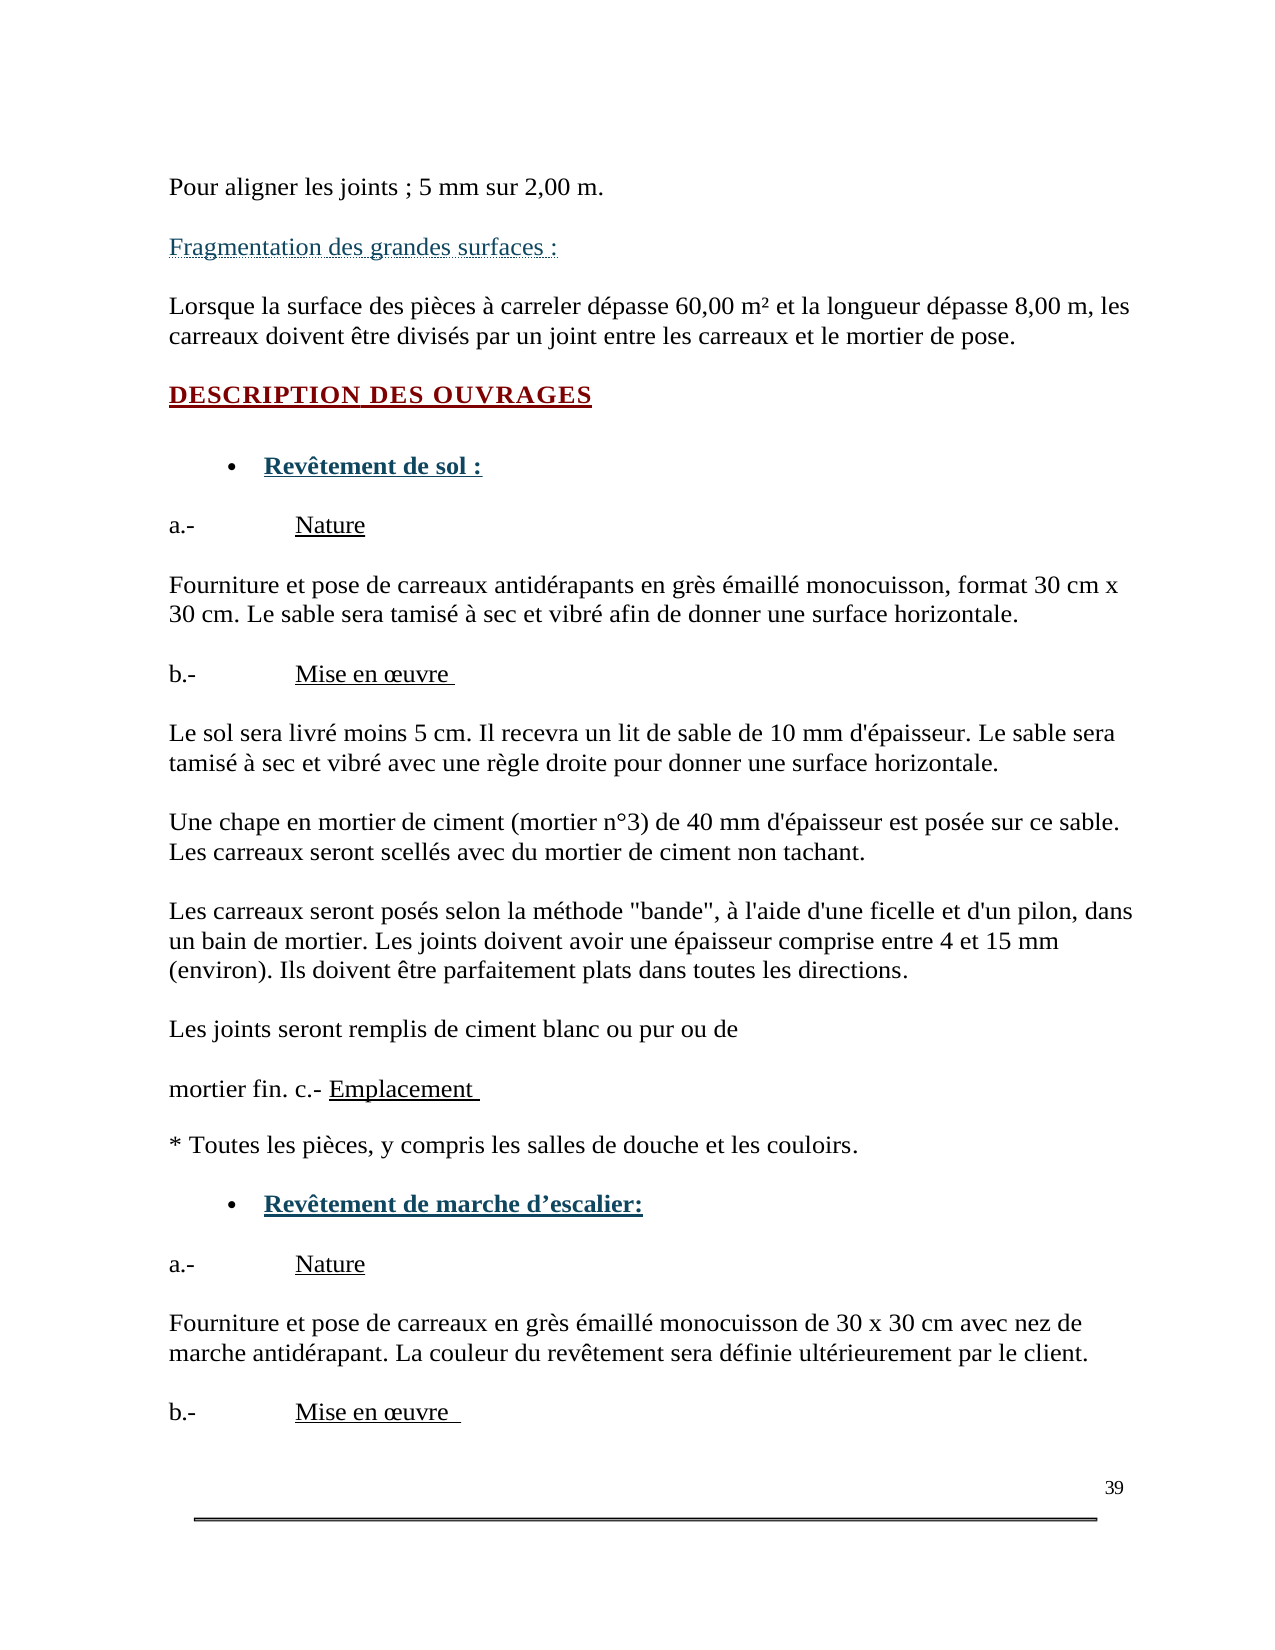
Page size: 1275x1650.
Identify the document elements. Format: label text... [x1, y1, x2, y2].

text Une chape en mortier de ciment (mortier n°3) de 40 mm d'épaisseur est posée sur ce sable. Les carreaux seront scellés avec du mortier de ciment non tachant. [169, 807, 1131, 865]
text a.- Nature [169, 510, 1154, 539]
text Les joints seront remplis de ciment blanc ou pur ou de mortier fin. c.- Emplacement [169, 1014, 810, 1103]
text * Toutes les pièces, y compris les salles de douche et les couloirs. [169, 1134, 1154, 1158]
text b.- Mise en œuvre [169, 1397, 1154, 1426]
text Pour aligner les joints ; 5 mm sur 2,00 m. Fragmentation des grandes surfaces : [169, 172, 658, 260]
text Les carreaux seront posés selon la méthode "bande", à l'aide d'une ficelle et d'un pilon, dans un bain de mortier. Les joints doivent avoir une épaisseur comprise entre 4 et 15 mm (environ). Ils doivent être parfaitement plats dans toutes les directions. [169, 896, 1154, 984]
list Revêtement de sol : [228, 451, 1154, 480]
text b.- Mise en œuvre [169, 659, 1154, 688]
text Fourniture et pose de carreaux antidérapants en grès émaillé monocuisson, format 30 cm x 30 cm. Le sable sera tamisé à sec et vibré afin de donner une surface horizontale. [169, 570, 1131, 628]
text Lorsque la surface des pièces à carreler dépasse 60,00 m² et la longueur dépasse 8,00 m, les carreaux doivent être divisés par un joint entre les carreaux et le mortier de pose. [169, 291, 1131, 350]
list Revêtement de marche d’escalier: [228, 1189, 1154, 1218]
text Le sol sera livré moins 5 cm. Il recevra un lit de sable de 10 mm d'épaisseur. Le sable sera tamisé à sec et vibré avec une règle droite pour donner une surface horizontale. [169, 718, 1131, 776]
text a.- Nature [169, 1249, 1154, 1277]
text Fourniture et pose de carreaux en grès émaillé monocuisson de 30 x 30 cm avec nez de marche antidérapant. La couleur du revêtement sera définie ultérieurement par le client. [169, 1308, 1131, 1366]
